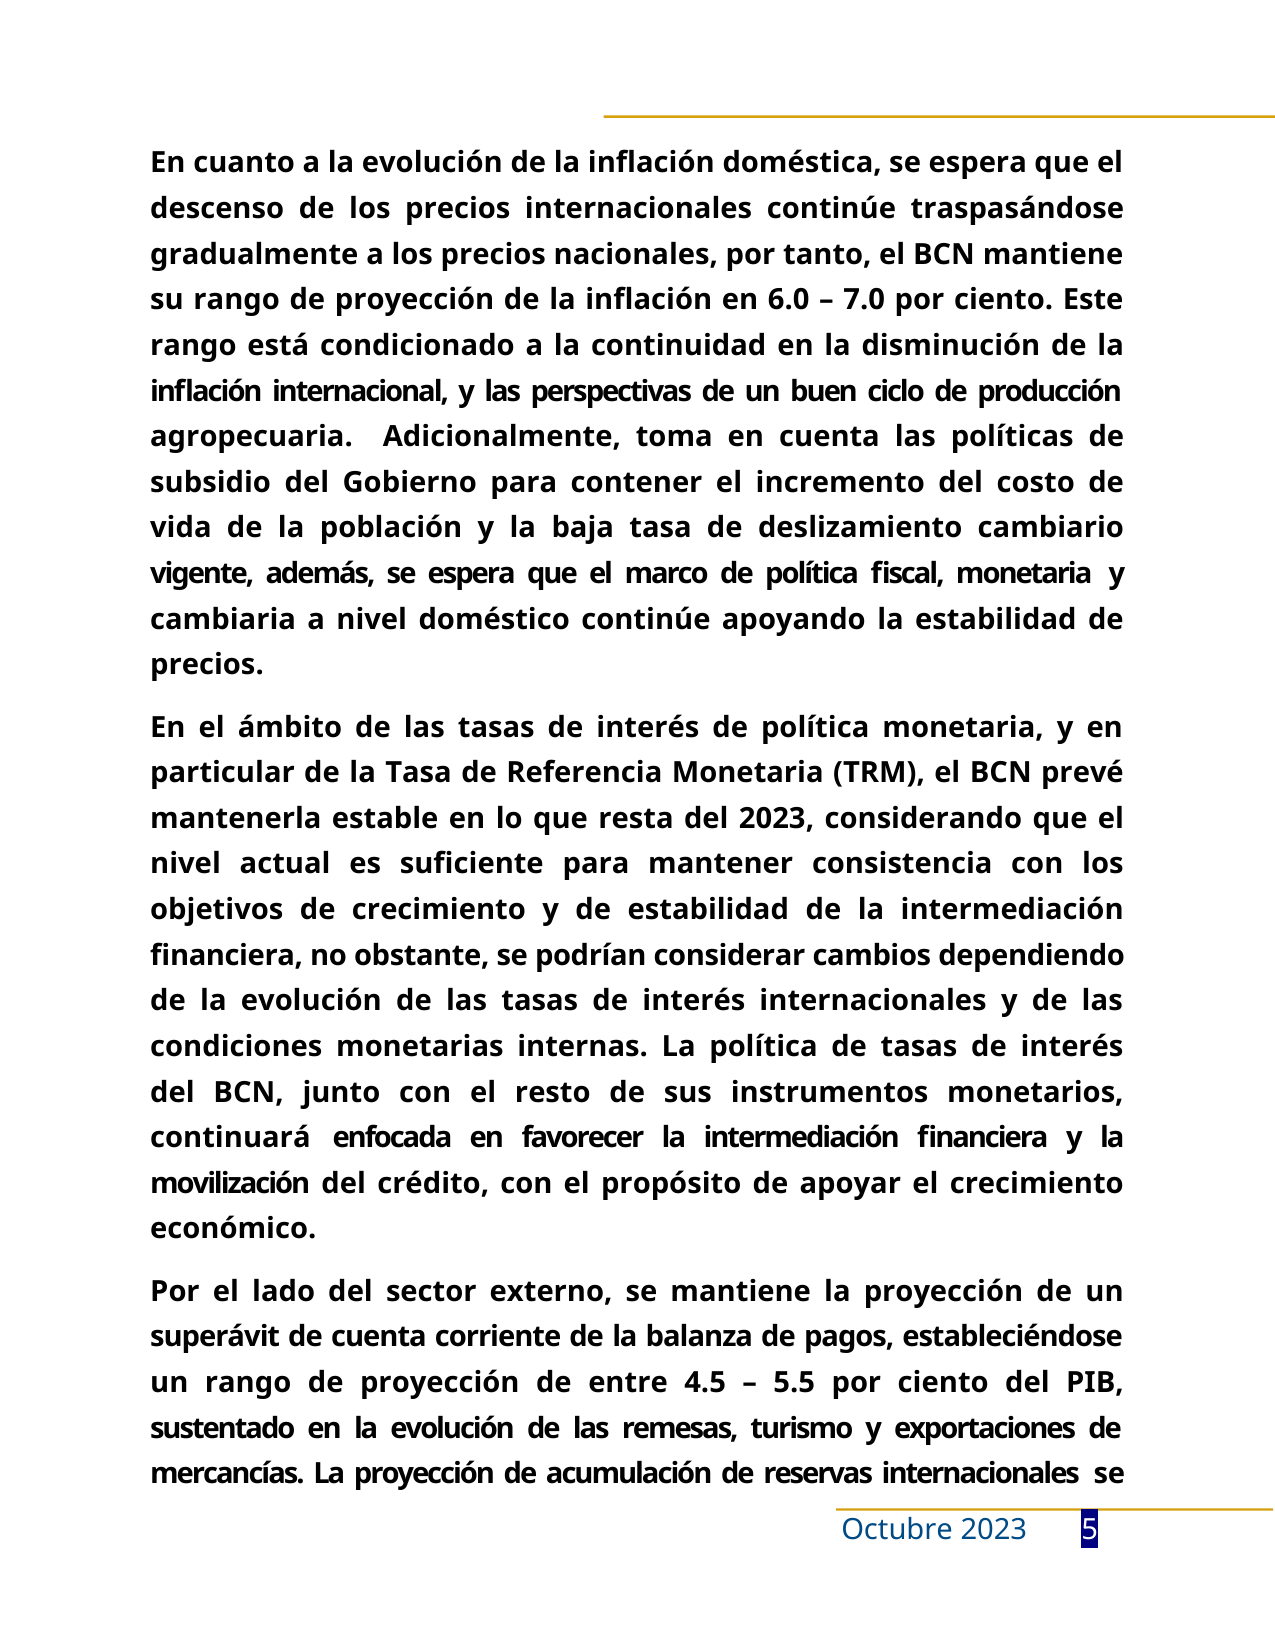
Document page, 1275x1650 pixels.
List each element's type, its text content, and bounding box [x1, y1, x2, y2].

text En el ámbito de las tasas de interés de política monetaria, y en particular de la Tasa de Referencia Monetaria (TRM), el BCN prevé mantenerla estable en lo que resta del 2023, considerando que el nivel actual es suficiente para mantener consistencia con los objetivos de crecimiento y de estabilidad de la intermediación financiera, no obstante, se podrían considerar cambios dependiendo de la evolución de las tasas de interés internacionales y de las condiciones monetarias internas. La política de tasas de interés del BCN, junto con el resto de sus instrumentos monetarios, continuará enfocada en favorecer la intermediación financiera y la movilización del crédito, con el propósito de apoyar el crecimiento económico. [150, 706, 1125, 1247]
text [150, 1270, 1125, 1492]
text En cuanto a la evolución de la inflación doméstica, se espera que el descenso de los precios internacionales continúe traspasándose gradualmente a los precios nacionales, por tanto, el BCN mantiene su rango de proyección de la inflación en 6.0 – 7.0 por ciento. Este rango está condicionado a la continuidad en la disminución de la inflación internacional, y las perspectivas de un buen ciclo de producción agropecuaria. Adicionalmente, toma en cuenta las políticas de subsidio del Gobierno para contener el incremento del costo de vida de la población y la baja tasa de deslizamiento cambiario vigente, además, se espera que el marco de política fiscal, monetaria y cambiaria a nivel doméstico continúe apoyando la estabilidad de precios. [150, 142, 1125, 683]
